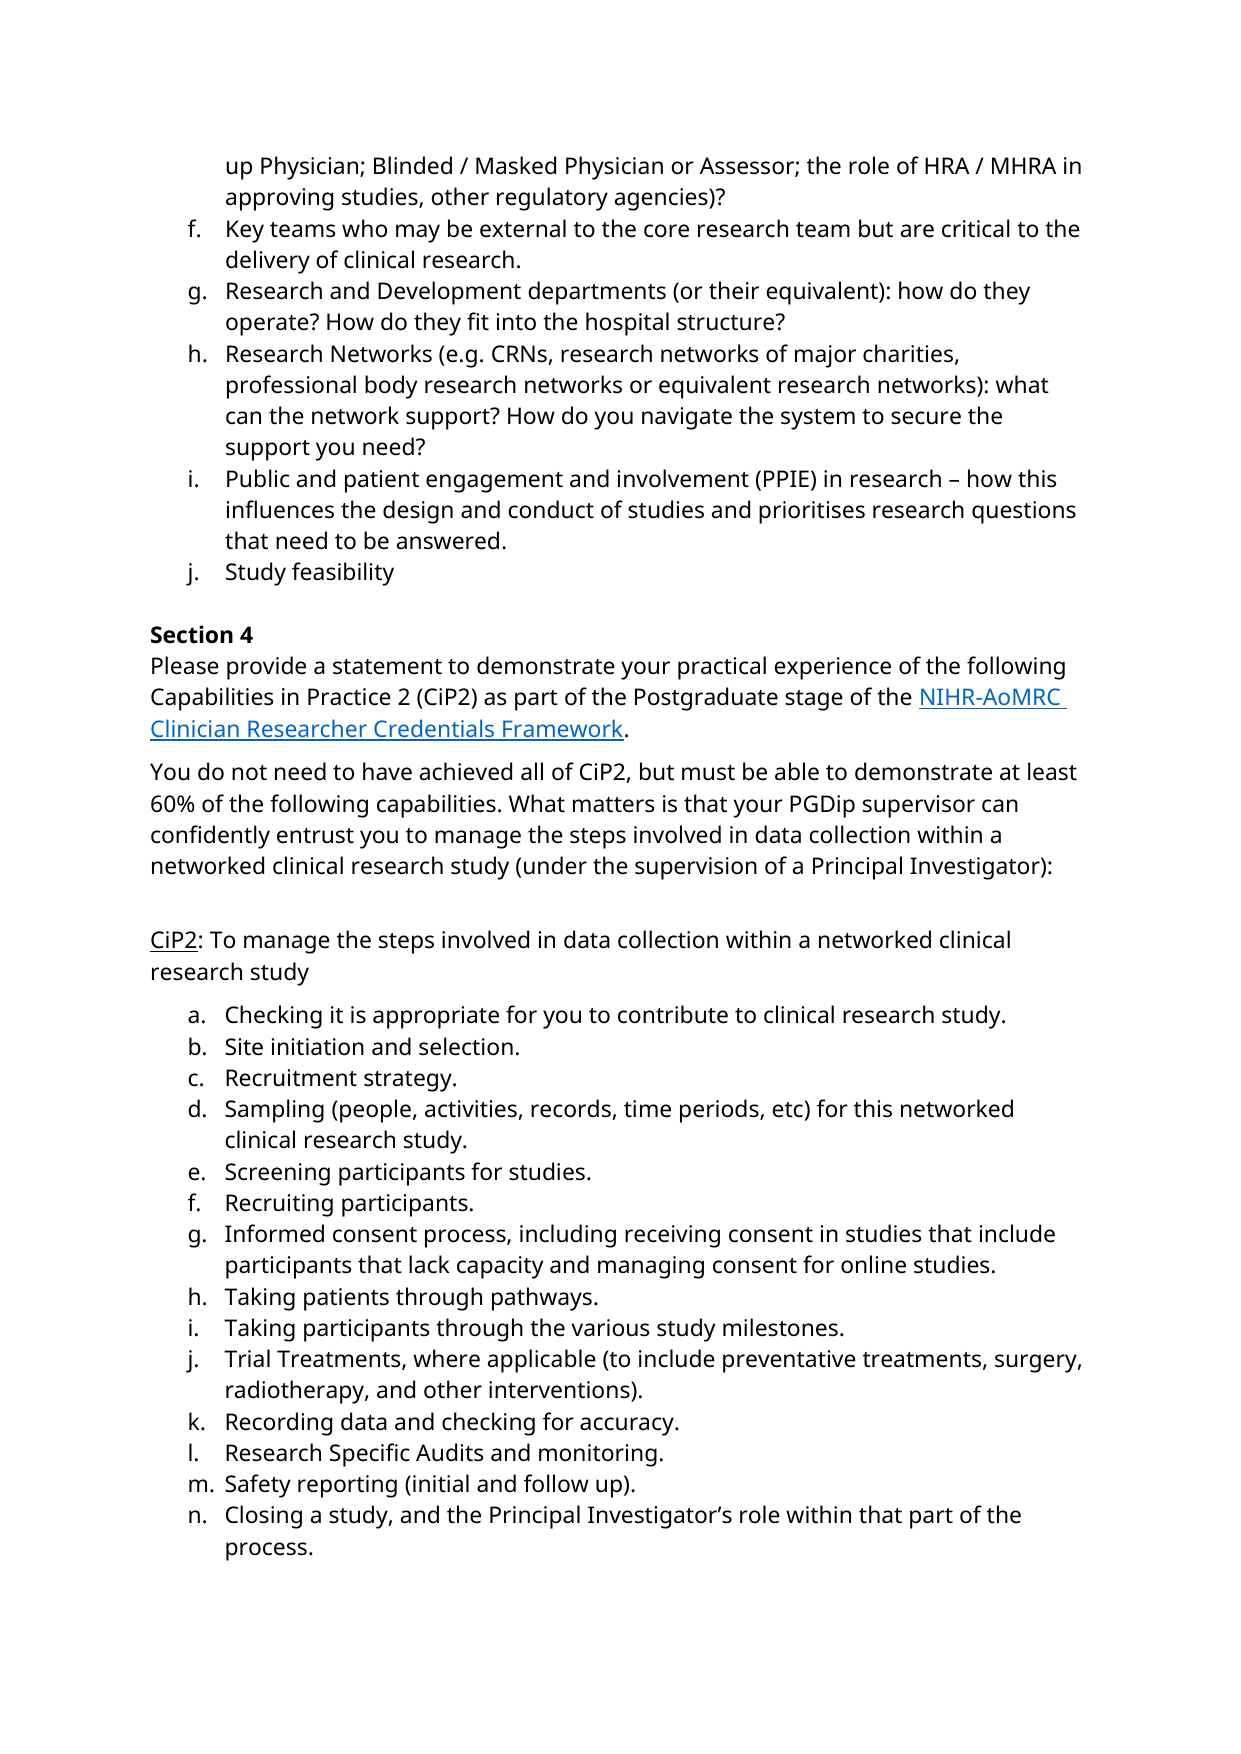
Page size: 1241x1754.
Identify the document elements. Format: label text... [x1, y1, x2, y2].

text Please provide a statement to demonstrate your practical experience of the following Capabilities in Practice 2 (CiP2) as part of the Postgraduate stage of the NIHR-AoMRC Clinician Researcher Credentials Framework. [150, 650, 1090, 744]
list Trial Treatments, where applicable (to include preventative treatments, surgery, radiotherapy, and other interventions). [187, 1343, 1090, 1406]
text Section 4 [150, 619, 1090, 650]
list Safety reporting (initial and follow up). [187, 1468, 1090, 1499]
list Recruiting participants. [187, 1187, 1090, 1218]
list Key teams who may be external to the core research team but are critical to the delivery of clinical research. [187, 212, 1090, 275]
list Checking it is appropriate for you to contribute to clinical research study. [187, 999, 1090, 1031]
list Recording data and checking for accuracy. [187, 1406, 1090, 1437]
list Site initiation and selection. [187, 1031, 1090, 1062]
text You do not need to have achieved all of CiP2, but must be able to demonstrate at least 60% of the following capabilities. What matters is that your PGDip supervisor can confidently entrust you to manage the steps involved in data collection within a networked clinical research study (under the supervision of a Principal Investigator): [150, 756, 1090, 912]
list Closing a study, and the Principal Investigator’s role within that part of the process. [187, 1499, 1090, 1592]
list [187, 150, 1090, 212]
list Study feasibility [187, 556, 1090, 587]
list Informed consent process, including receiving consent in studies that include participants that lack capacity and managing consent for online studies. [187, 1218, 1090, 1281]
list Screening participants for studies. [187, 1156, 1090, 1187]
list Recruitment strategy. [187, 1062, 1090, 1093]
list Research Specific Audits and monitoring. [187, 1437, 1090, 1468]
list Research and Development departments (or their equivalent): how do they operate? How do they fit into the hospital structure? [187, 275, 1090, 337]
text CiP2: To manage the steps involved in data collection within a networked clinical research study [150, 924, 1090, 987]
list Research Networks (e.g. CRNs, research networks of major charities, professional body research networks or equivalent research networks): what can the network support? How do you navigate the system to secure the support you need? [187, 337, 1090, 462]
list Public and patient engagement and involvement (PPIE) in research – how this influences the design and conduct of studies and prioritises research questions that need to be answered. [187, 462, 1090, 556]
list Sampling (people, activities, records, time periods, etc) for this networked clinical research study. [187, 1093, 1090, 1156]
list Taking participants through the various study milestones. [187, 1312, 1090, 1343]
list Taking patients through pathways. [187, 1281, 1090, 1312]
